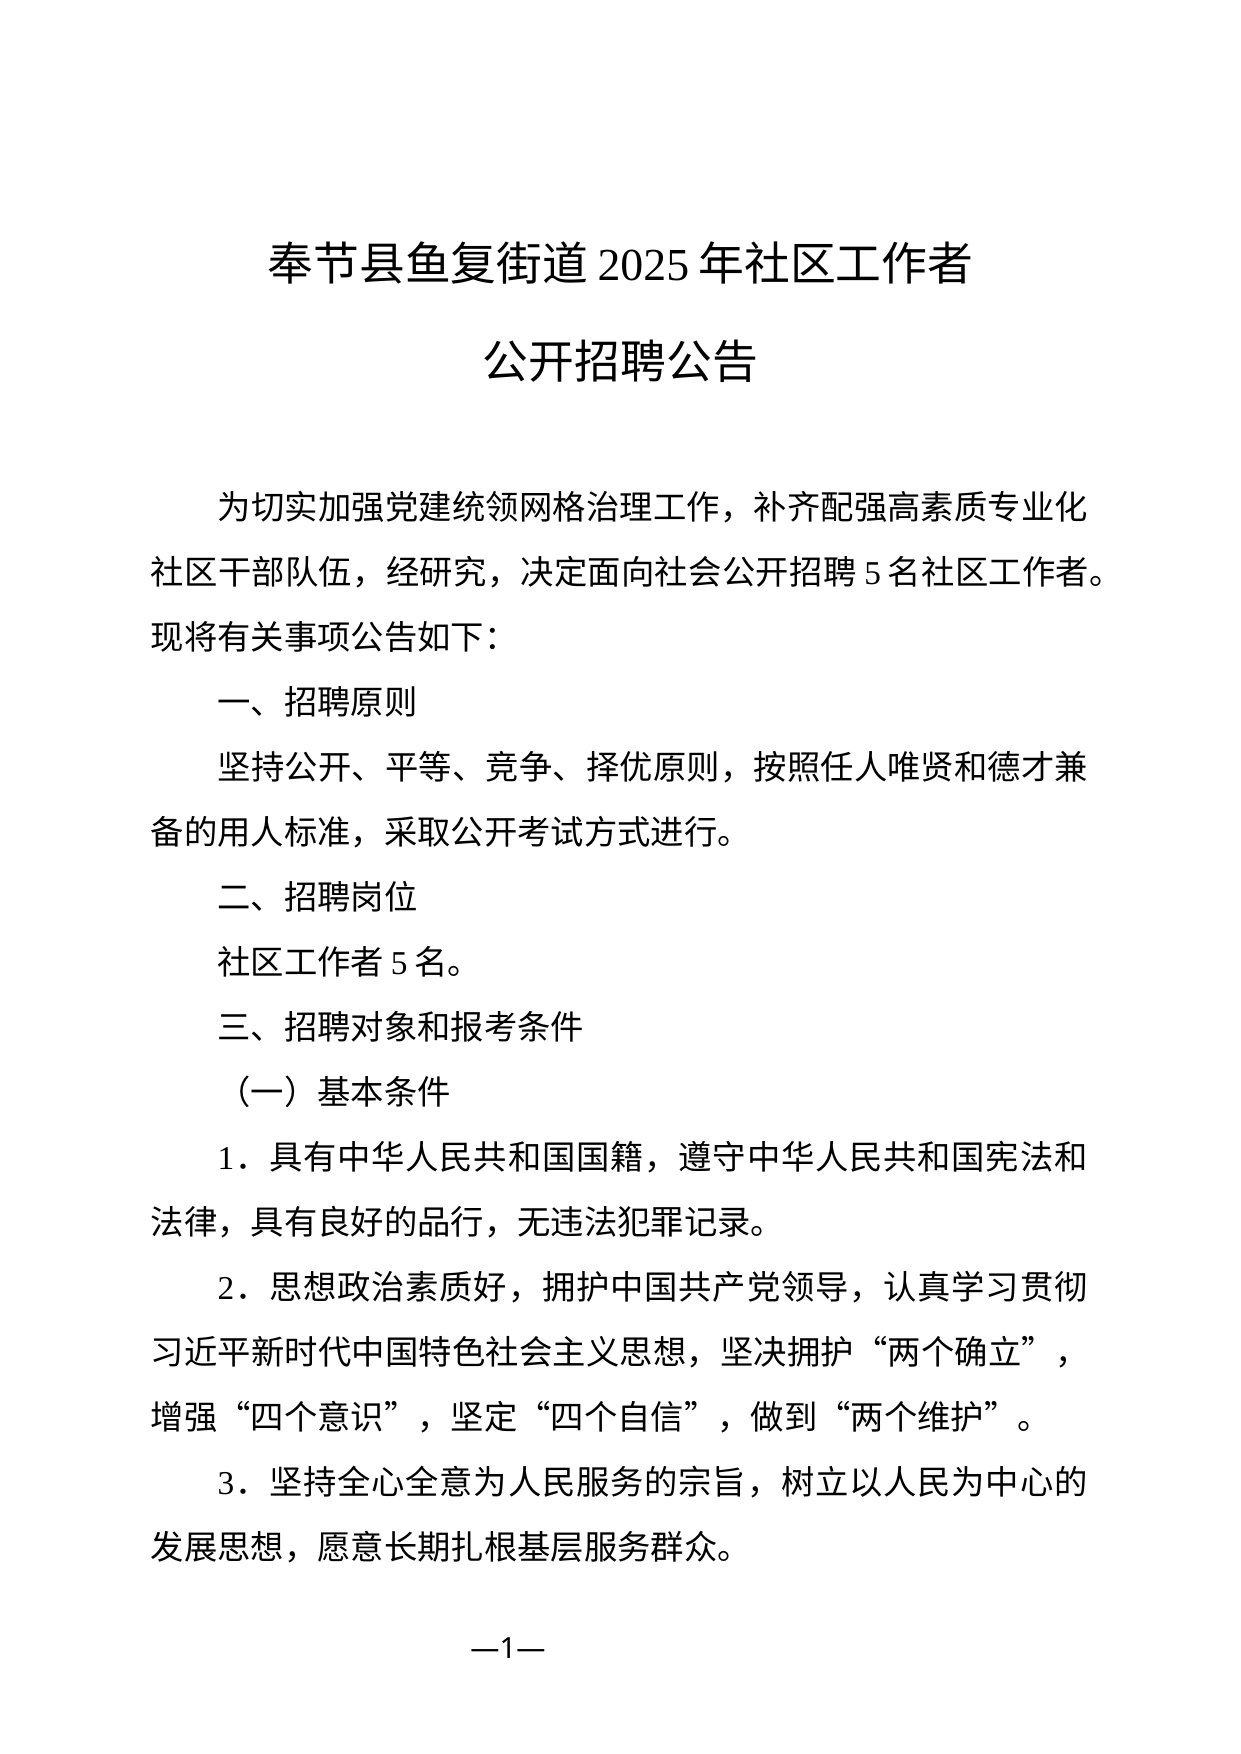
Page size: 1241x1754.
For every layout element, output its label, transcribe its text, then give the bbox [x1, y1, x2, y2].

text 公开招聘公告 [151, 310, 1089, 407]
text 社区工作者5名。 [151, 927, 1089, 992]
text 一、招聘原则 [151, 667, 1089, 732]
text 2．思想政治素质好，拥护中国共产党领导，认真学习贯彻习近平新时代中国特色社会主义思想，坚决拥护“两个确立”，增强“四个意识”，坚定“四个自信”，做到“两个维护”。 [151, 1252, 1089, 1447]
text 为切实加强党建统领网格治理工作，补齐配强高素质专业化社区干部队伍，经研究，决定面向社会公开招聘5名社区工作者。现将有关事项公告如下： [151, 472, 1089, 667]
text 奉节县鱼复街道2025年社区工作者 [151, 212, 1089, 310]
text 二、招聘岗位 [151, 862, 1089, 927]
text 坚持公开、平等、竞争、择优原则，按照任人唯贤和德才兼备的用人标准，采取公开考试方式进行。 [151, 732, 1089, 862]
text 三、招聘对象和报考条件 [151, 992, 1089, 1057]
text 1．具有中华人民共和国国籍，遵守中华人民共和国宪法和法律，具有良好的品行，无违法犯罪记录。 [151, 1122, 1089, 1252]
text 3．坚持全心全意为人民服务的宗旨，树立以人民为中心的发展思想，愿意长期扎根基层服务群众。 [151, 1447, 1089, 1577]
text （一）基本条件 [151, 1057, 1089, 1122]
